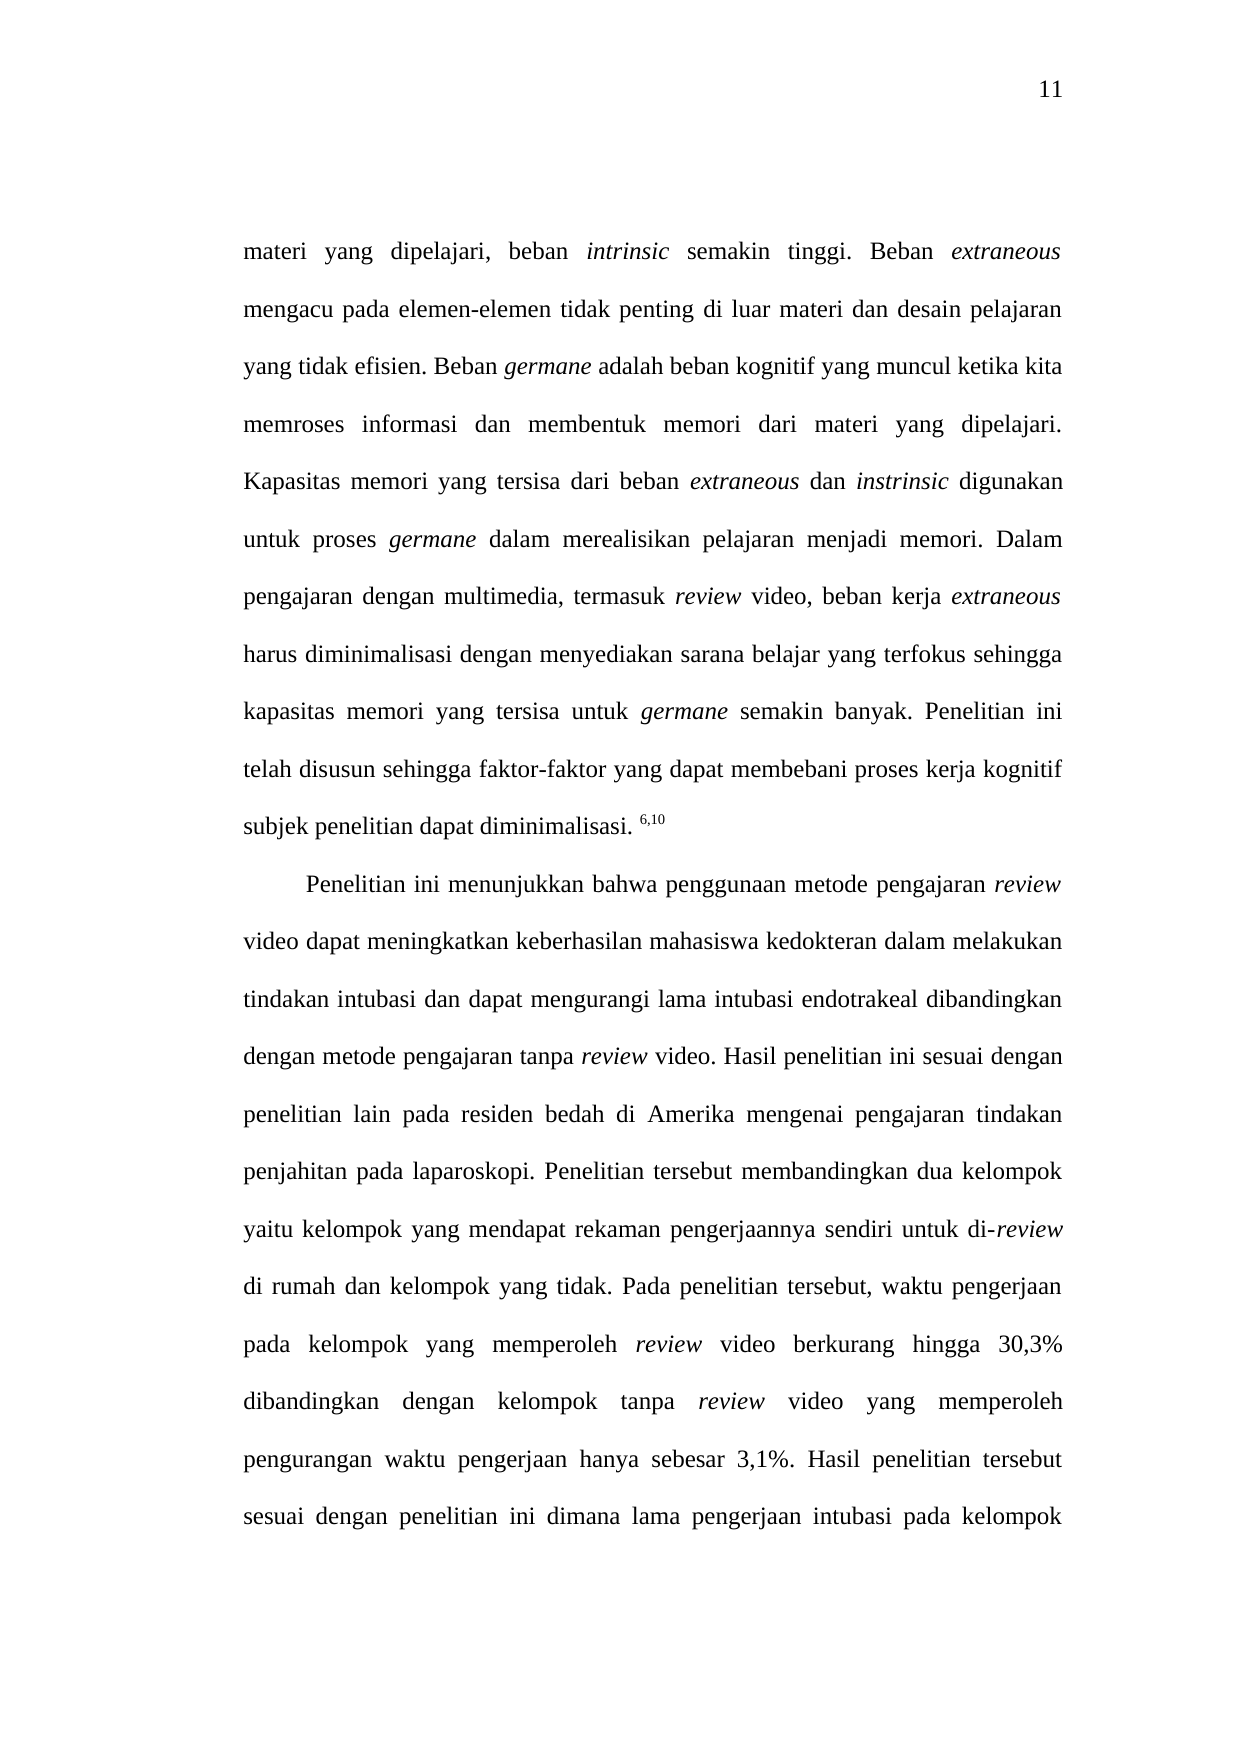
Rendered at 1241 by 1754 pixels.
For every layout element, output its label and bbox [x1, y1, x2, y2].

text [243, 236, 1063, 840]
text [243, 869, 1063, 1530]
